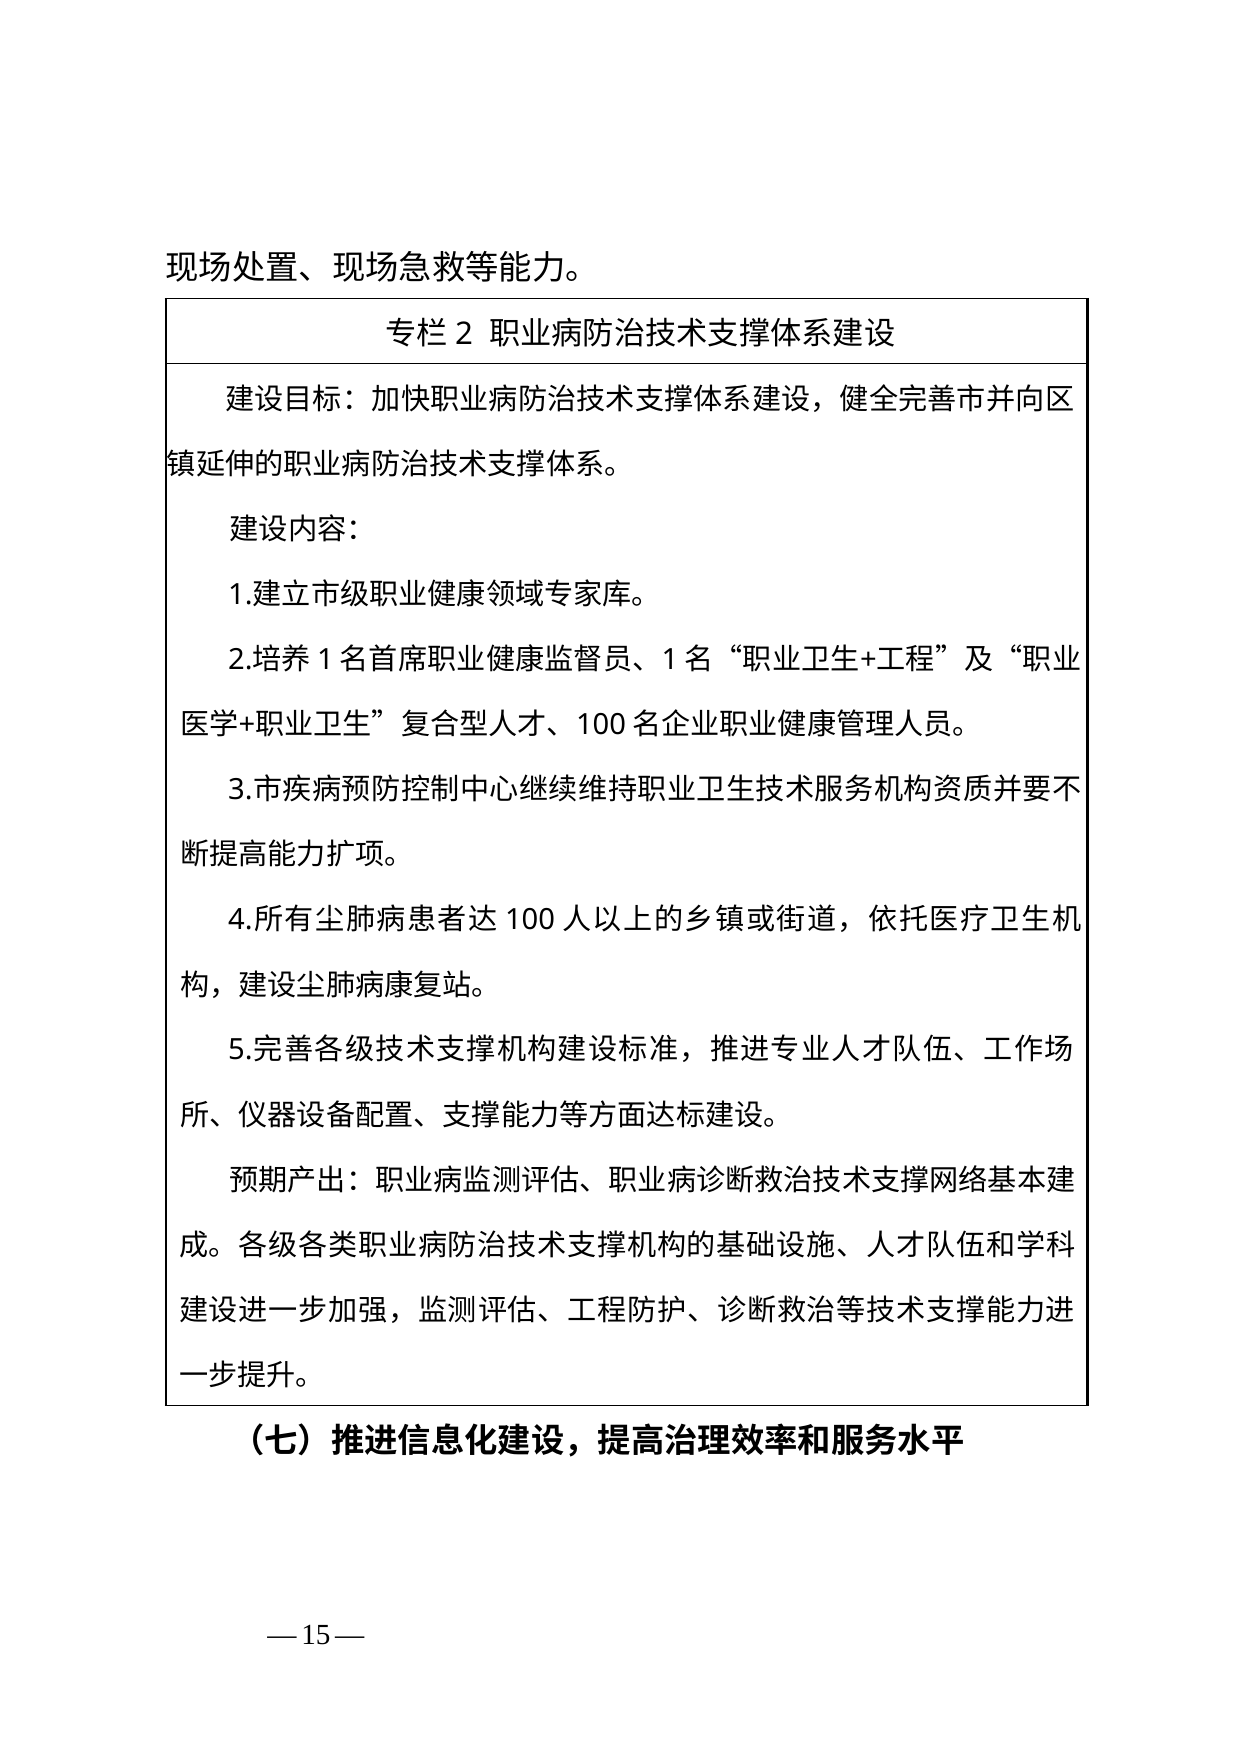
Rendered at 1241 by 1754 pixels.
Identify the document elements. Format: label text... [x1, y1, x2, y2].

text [165, 233, 1082, 298]
table_header 专栏 2 职业病防治技术支撑体系建设 [167, 299, 1086, 363]
table_cell 建设目标：加快职业病防治技术支撑体系建设，健全完善市并向区镇延伸的职业病防治技术支撑体系。 建设内容： 1.建立市级职业健康领域专家库。 2.培养1名首席职业健康监督员、1名“职业卫生+工程”及“职业医学+职业卫生”复合型人才、100名企业职业健康管理人员。 3.市疾病预防控制中心继续维持职业卫生技术服务机构资质并要不断提高能力扩项。 4.所有尘肺病患者达100人以上的乡镇或街道，依托医疗卫生机构，建设尘肺病康复站。 5.完善各级技术支撑机构建设标准，推进专业人才队伍、工作场所、仪器设备配置、支撑能力等方面达标建设。 预期产出：职业病监测评估、职业病诊断救治技术支撑网络基本建成。各级各类职业病防治技术支撑机构的基础设施、人才队伍和学科建设进一步加强，监测评估、工程防护、诊断救治等技术支撑能力进一步提升。 [167, 364, 1086, 1405]
text （七）推进信息化建设，提高治理效率和服务水平 [231, 1406, 1087, 1470]
